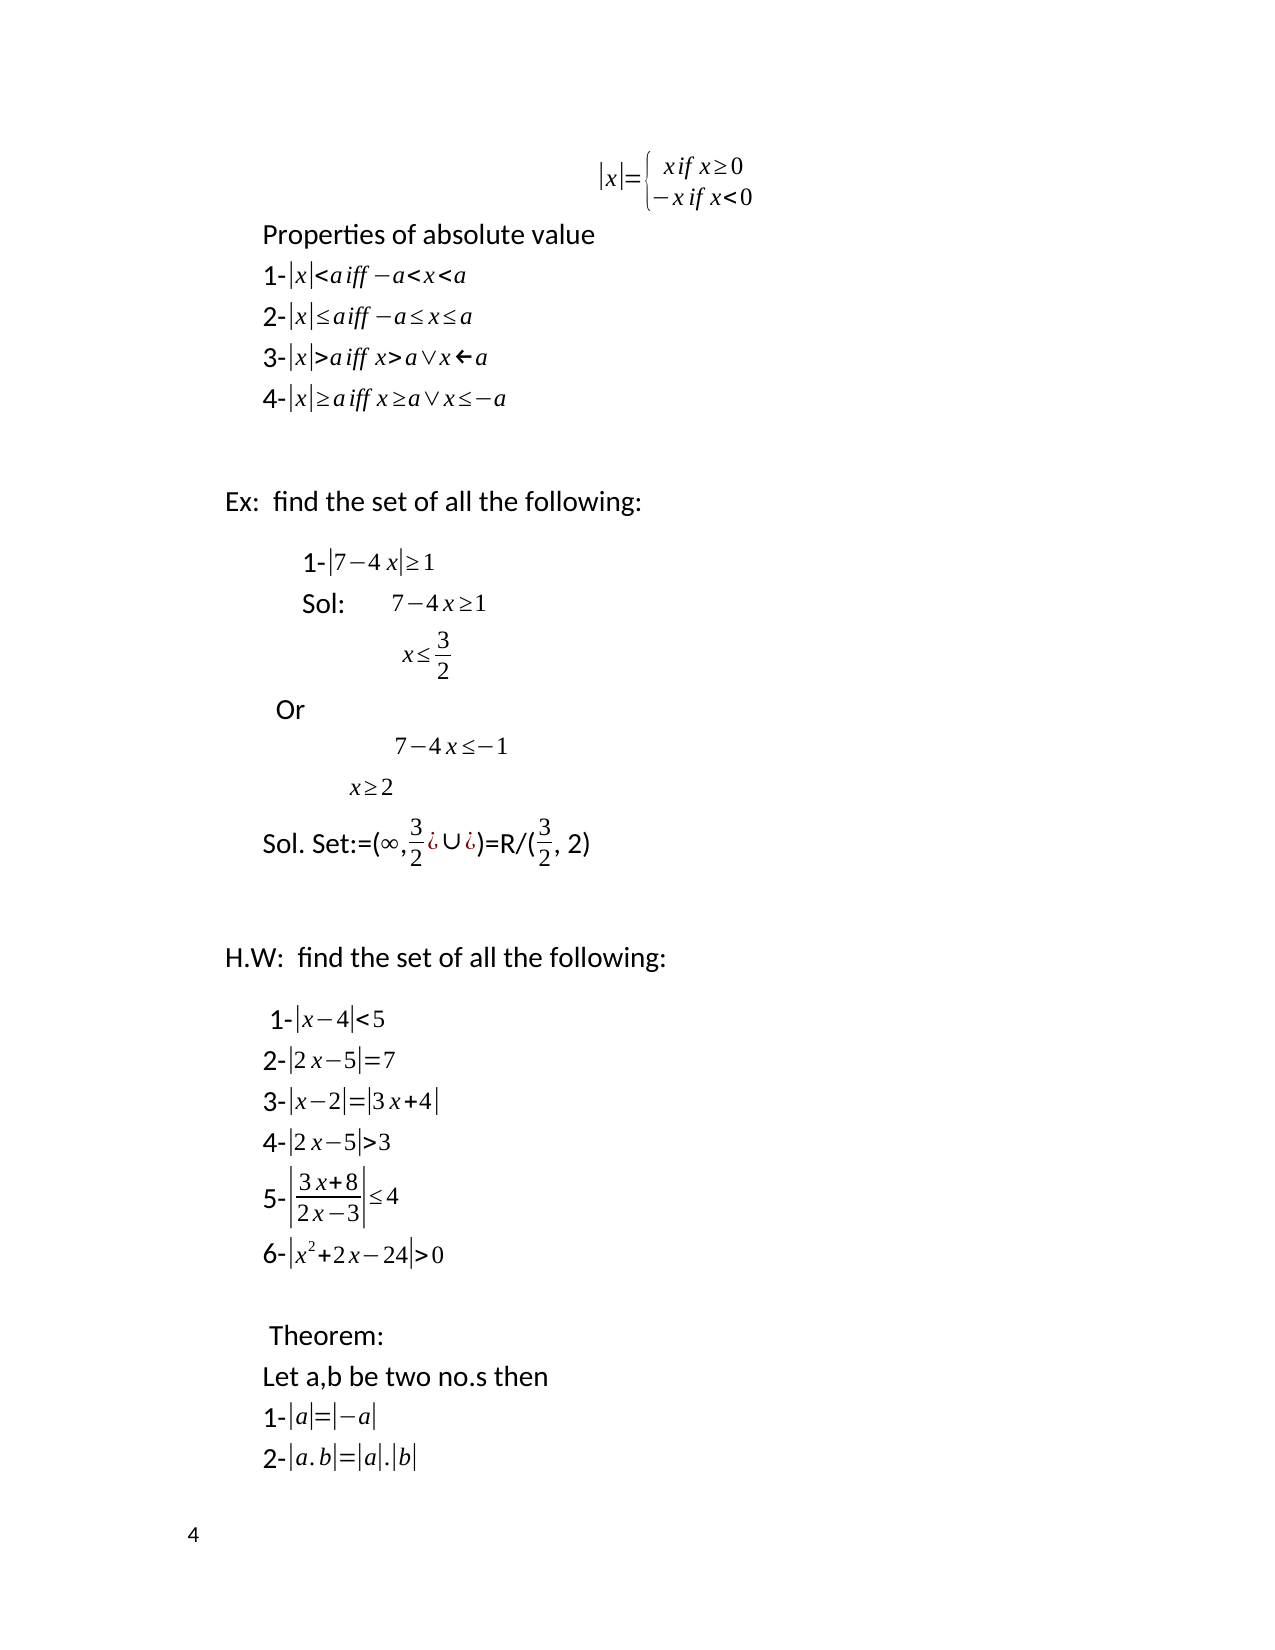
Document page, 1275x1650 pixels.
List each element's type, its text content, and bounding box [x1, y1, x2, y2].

list 2- [262, 1042, 1087, 1078]
list Or [262, 691, 1087, 726]
list 6- [262, 1235, 1087, 1271]
list 1- [262, 1001, 1087, 1037]
list 2- [262, 298, 1087, 334]
list 2- [262, 1440, 1087, 1476]
list 3- [262, 339, 1087, 375]
list Let a,b be two no.s then [262, 1358, 1087, 1394]
list 5- [262, 1165, 1087, 1230]
list Properties of absolute value [262, 216, 1087, 252]
list 4- [262, 1124, 1087, 1160]
list 4- [262, 380, 1087, 416]
list Theorem: [262, 1317, 1087, 1353]
list 1- [262, 1399, 1087, 1434]
list 1- [262, 544, 1087, 580]
list Sol. Set:=(,)=R/(, 2) [262, 813, 1087, 872]
list 1- [262, 257, 1087, 293]
list Sol: [262, 586, 1087, 621]
text H.W: find the set of all the following: [225, 939, 1087, 975]
list 3- [262, 1083, 1087, 1119]
text Ex: find the set of all the following: [225, 483, 1087, 518]
